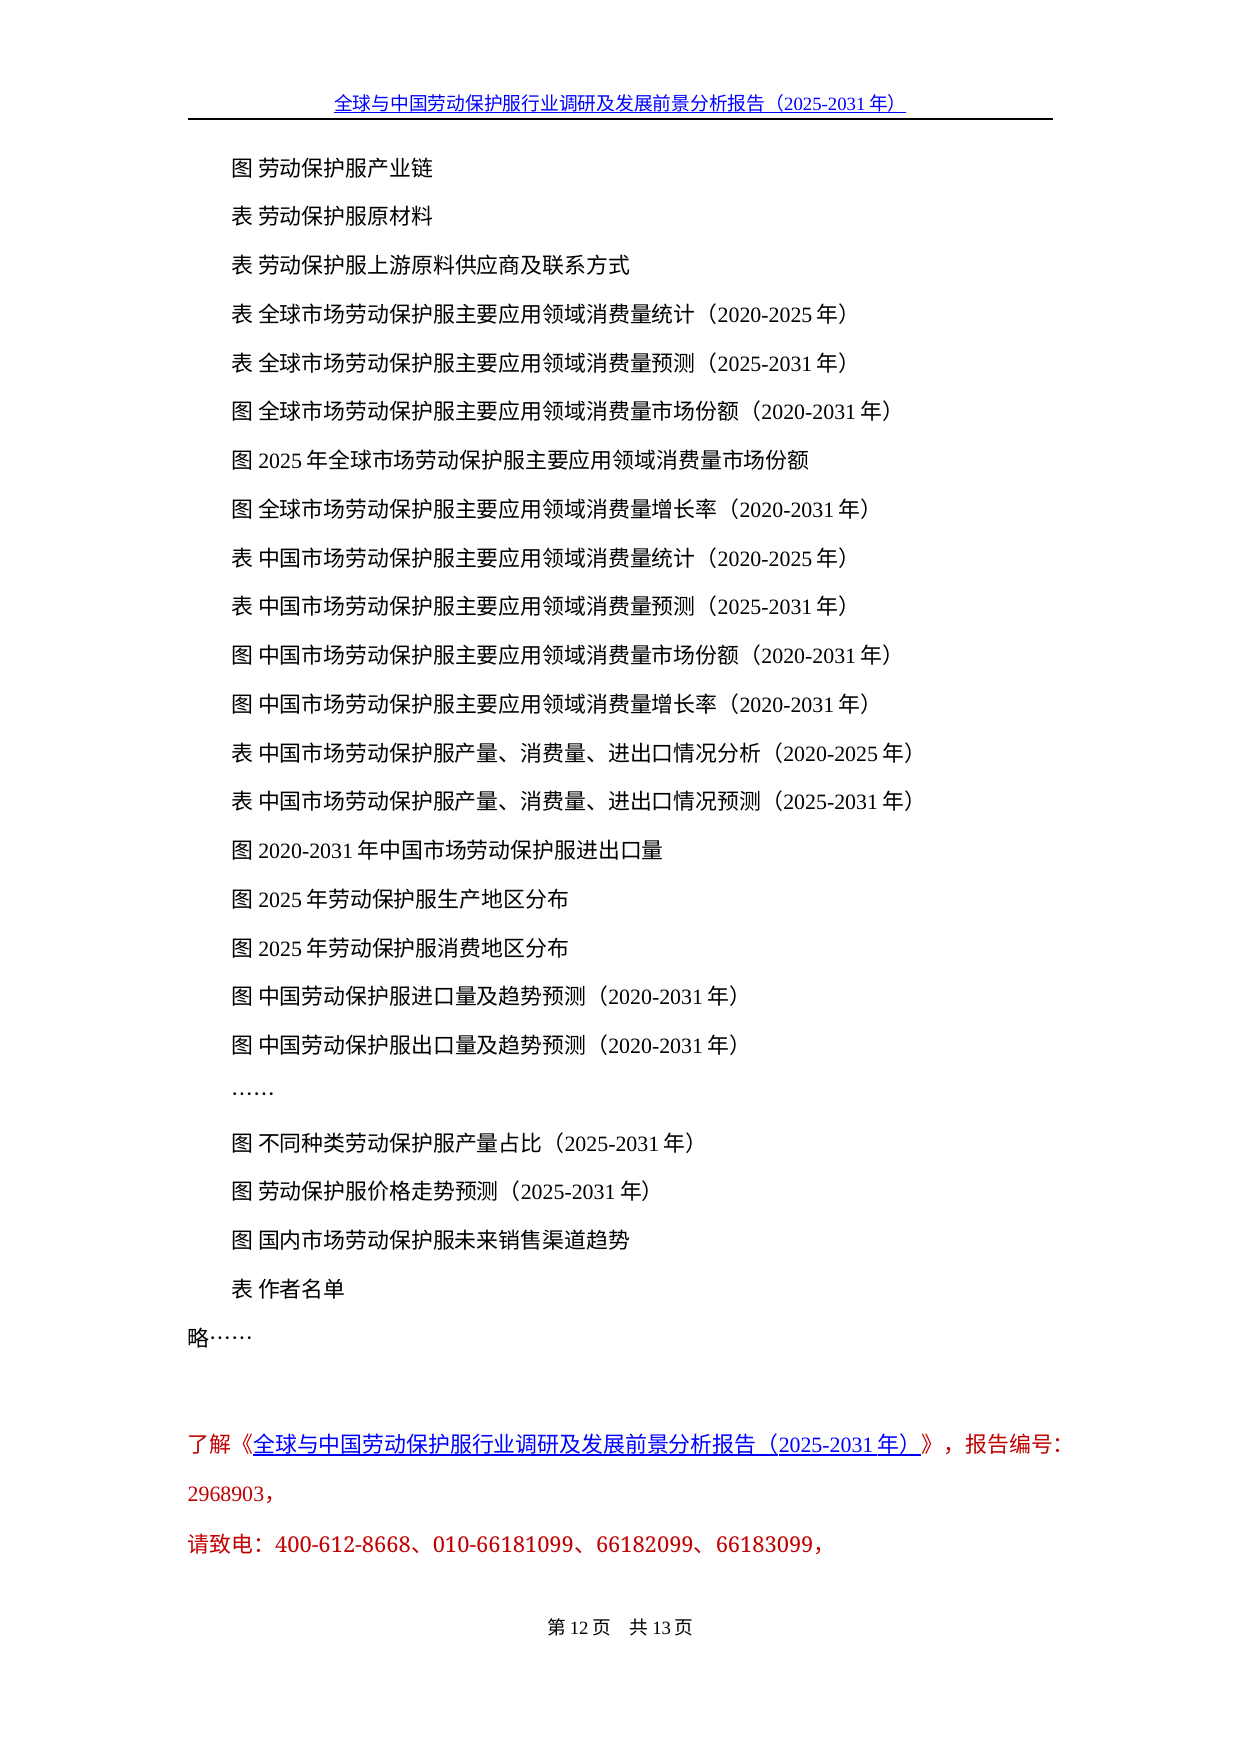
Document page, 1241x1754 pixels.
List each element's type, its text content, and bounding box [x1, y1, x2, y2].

text 请致电：400-612-8668、010-66181099、66182099、66183099， [187, 1527, 1053, 1559]
text 了解《全球与中国劳动保护服行业调研及发展前景分析报告（2025-2031年）》，报告编号：2968903， [187, 1427, 1053, 1508]
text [187, 150, 1053, 1353]
